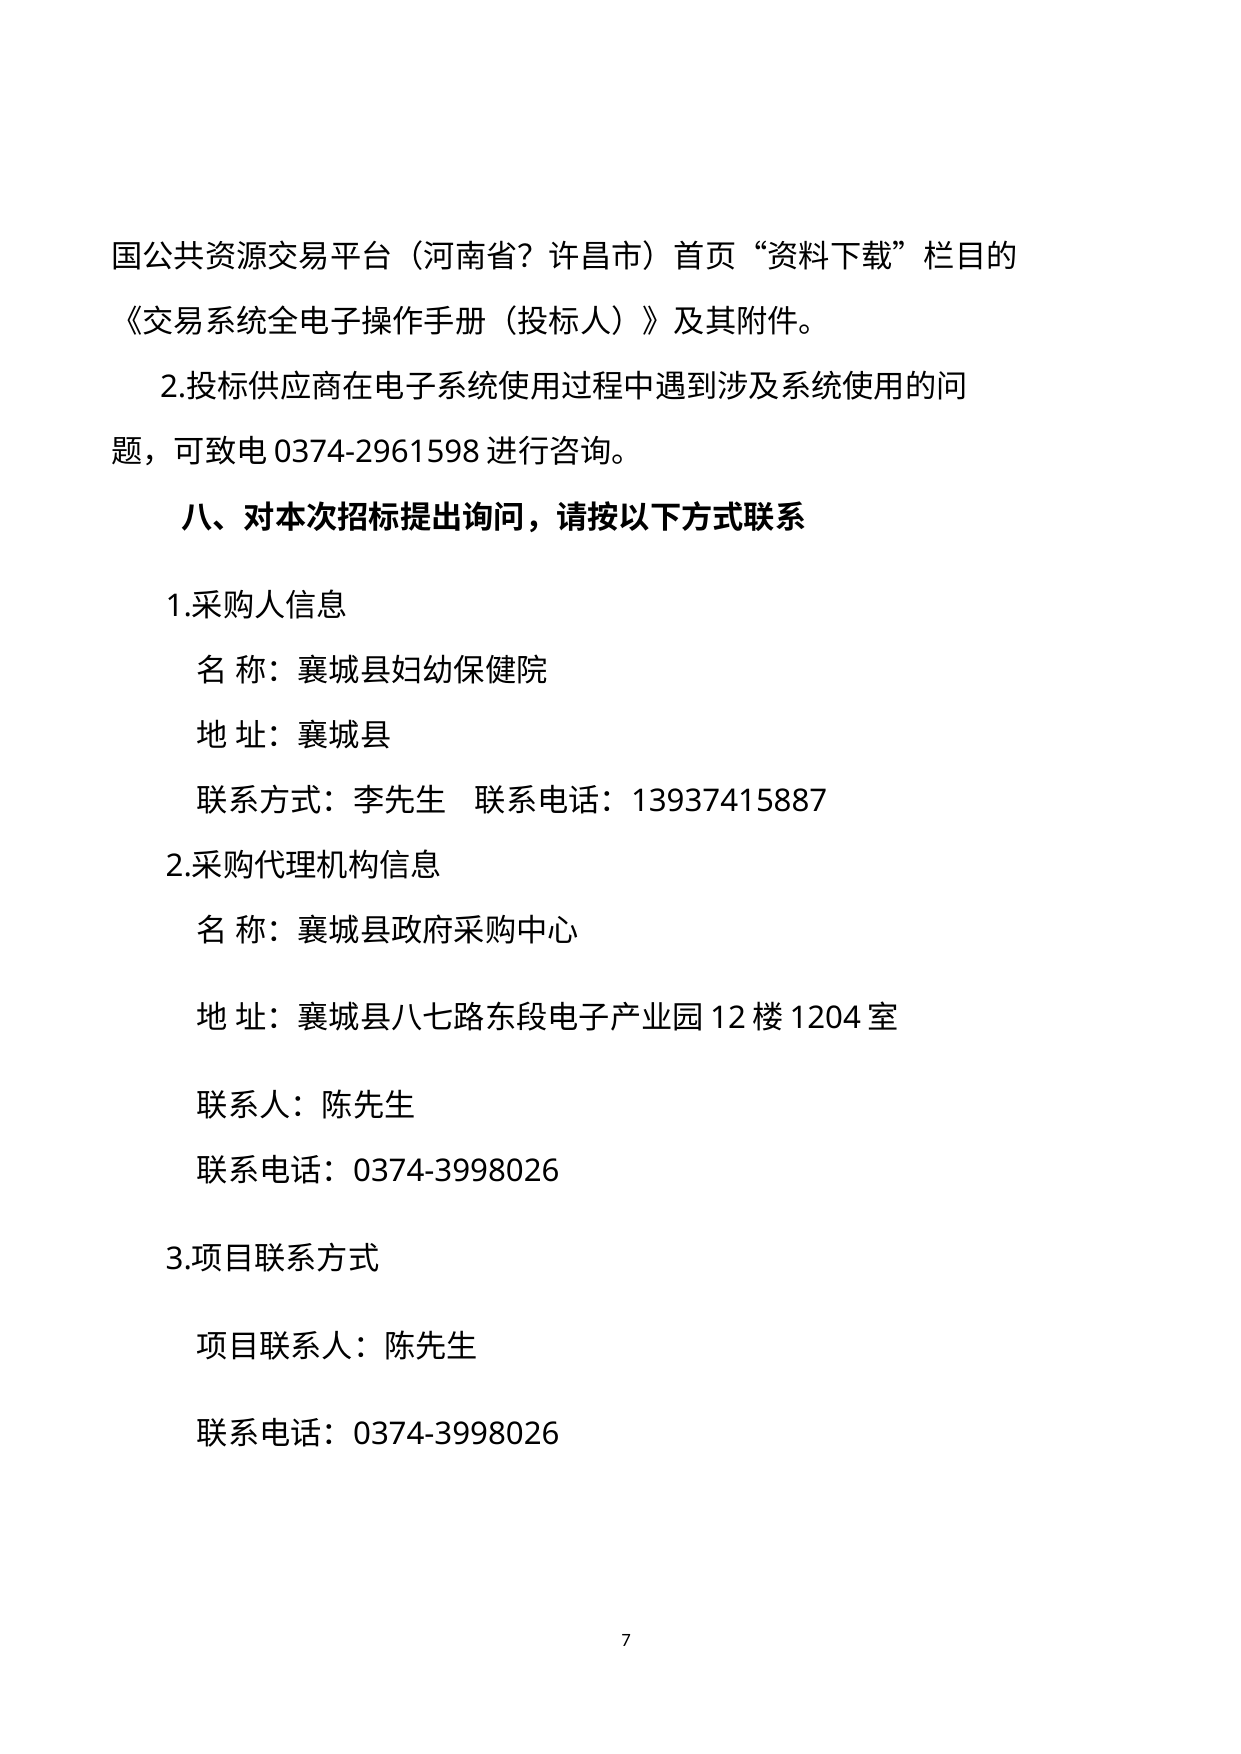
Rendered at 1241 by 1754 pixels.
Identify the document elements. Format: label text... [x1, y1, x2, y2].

text 项目联系人：陈先生 [165, 1311, 1087, 1376]
text 1.采购人信息 [165, 570, 1087, 635]
text 联系人：陈先生 [165, 1071, 1087, 1136]
text 名 称：襄城县政府采购中心 [165, 895, 1087, 960]
text 联系电话：0374-3998026 [165, 1399, 1087, 1464]
text 八、对本次招标提出询问，请按以下方式联系 [165, 483, 1087, 548]
text 2.采购代理机构信息 [165, 830, 1087, 895]
text 联系电话：0374-3998026 [165, 1136, 1087, 1201]
text 名 称：襄城县妇幼保健院 [165, 635, 1087, 700]
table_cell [110, 220, 1031, 483]
text 地 址：襄城县 [165, 700, 1087, 765]
text 联系方式：李先生 联系电话：13937415887 [165, 765, 1087, 830]
text 3.项目联系方式 [165, 1223, 1087, 1288]
text 地 址：襄城县八七路东段电子产业园12楼1204室 [165, 983, 1087, 1048]
